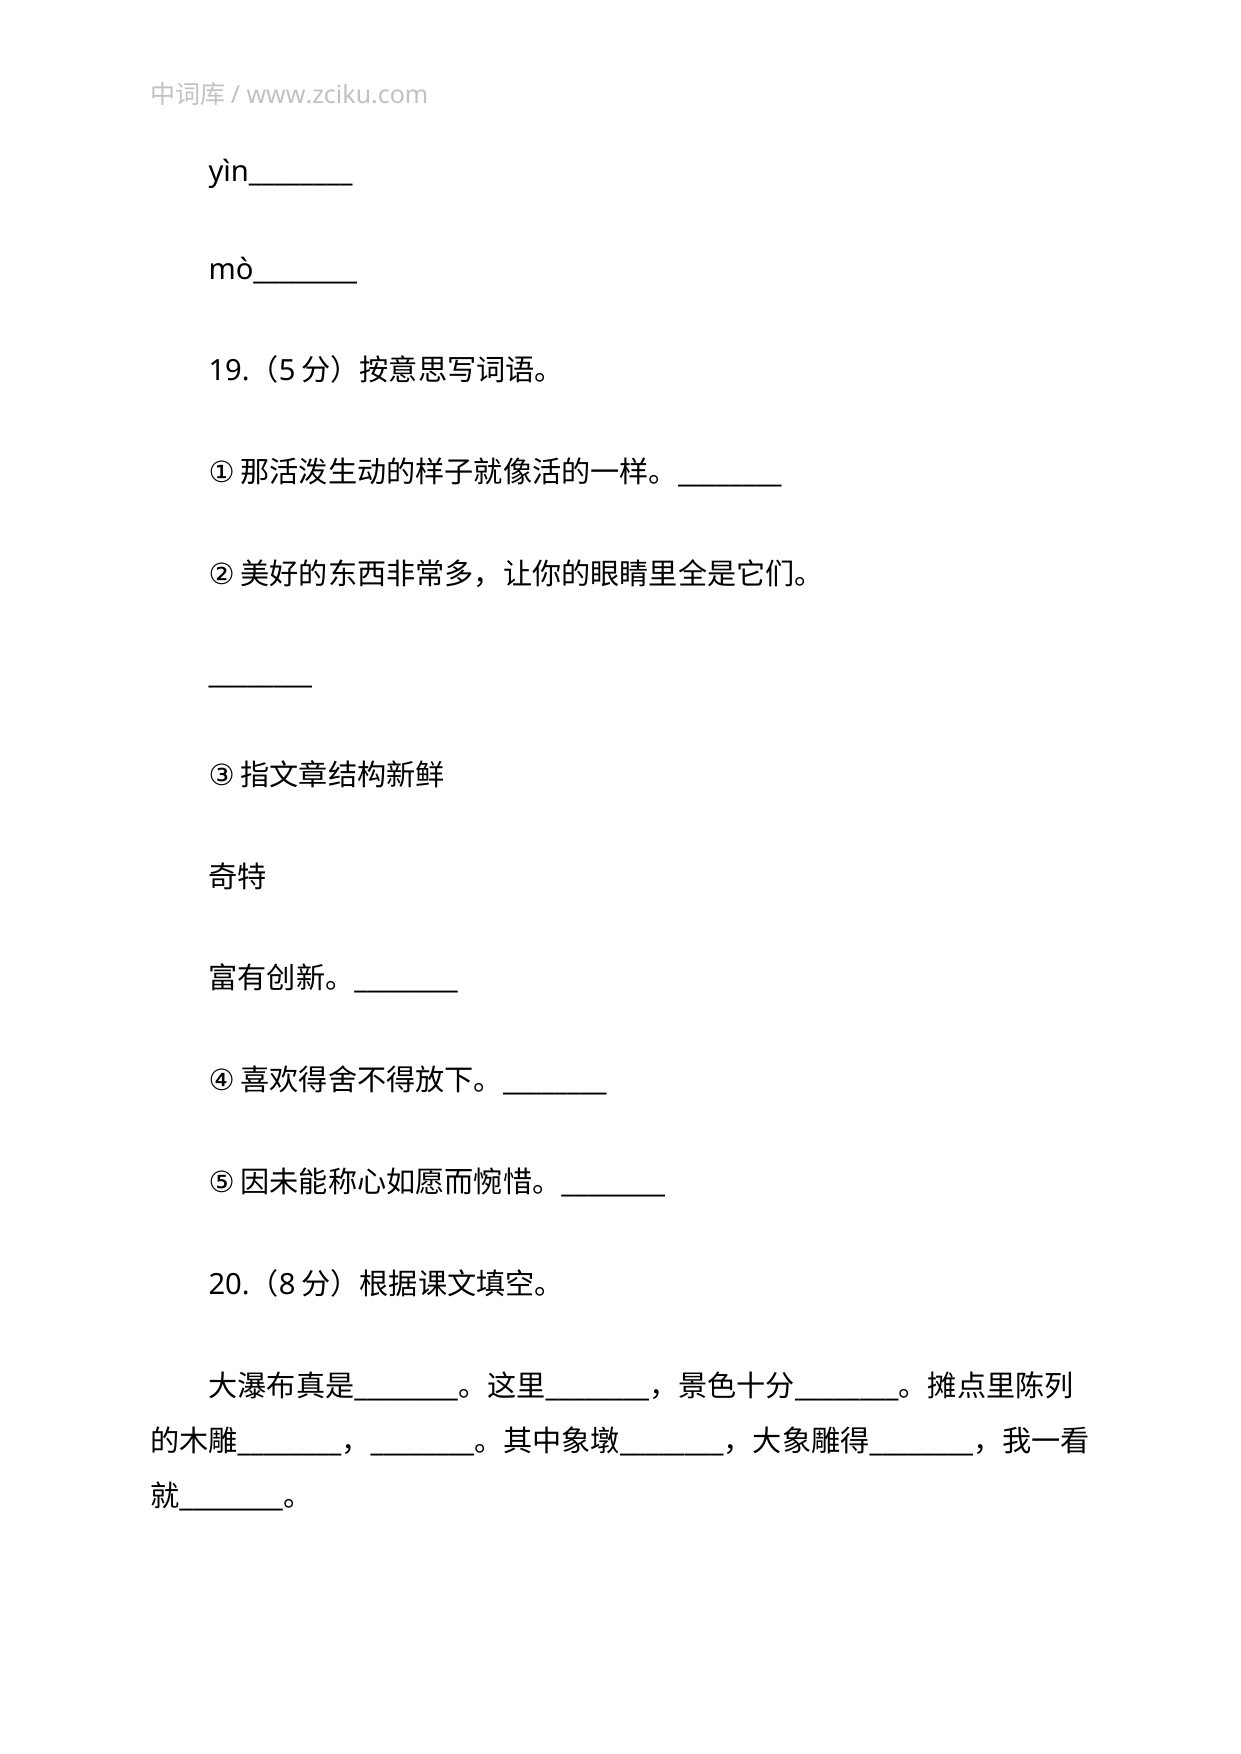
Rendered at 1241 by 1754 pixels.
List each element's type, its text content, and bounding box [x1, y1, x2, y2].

text 奇特 [150, 853, 1090, 896]
text ________ [150, 653, 1090, 692]
text mò________ [150, 248, 1090, 288]
text 大瀑布真是________。这里________，景色十分________。摊点里陈列的木雕________，________。其中象墩________，大象雕得________，我一看就________。 [150, 1363, 1090, 1515]
text ②美好的东西非常多，让你的眼睛里全是它们。 [150, 551, 1090, 593]
text yìn________ [150, 150, 1090, 190]
text 19.（5分）按意思写词语。 [150, 347, 1090, 389]
text 富有创新。________ [150, 955, 1090, 997]
text ①那活泼生动的样子就像活的一样。________ [150, 449, 1090, 491]
text ③指文章结构新鲜 [150, 751, 1090, 794]
text ④喜欢得舍不得放下。________ [150, 1057, 1090, 1099]
text 20.（8分）根据课文填空。 [150, 1261, 1090, 1303]
text ⑤因未能称心如愿而惋惜。________ [150, 1159, 1090, 1201]
